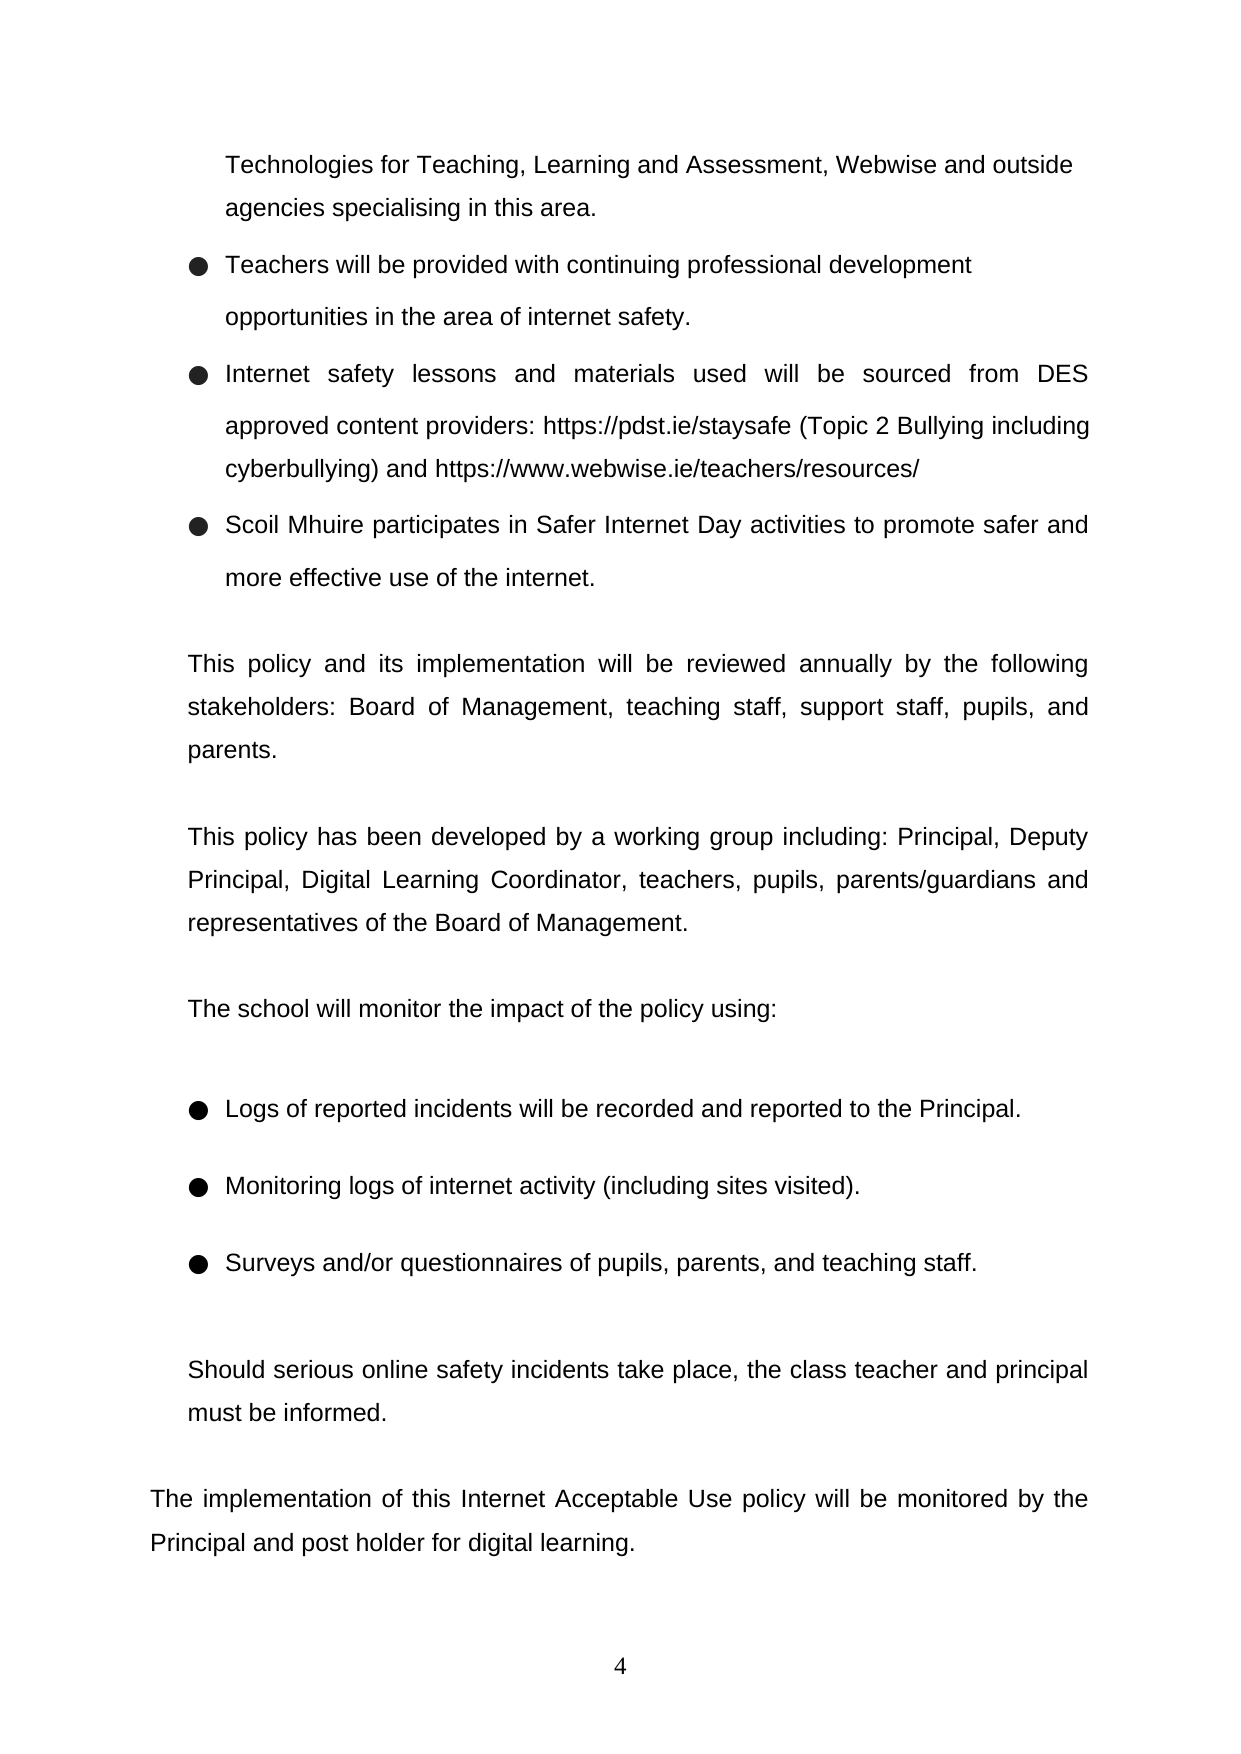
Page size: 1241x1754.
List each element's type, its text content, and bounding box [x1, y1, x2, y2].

text The implementation of this Internet Acceptable Use policy will be monitored by the Principal and post holder for digital learning. [150, 1484, 1090, 1556]
list Monitoring logs of internet activity (including sites visited). [187, 1158, 1090, 1209]
text This policy has been developed by a working group including: Principal, Deputy Principal, Digital Learning Coordinator, teachers, pupils, parents/guardians and representatives of the Board of Management. [187, 822, 1090, 937]
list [187, 150, 1090, 222]
list Logs of reported incidents will be recorded and reported to the Principal. [187, 1081, 1090, 1132]
list Scoil Mhuire participates in Safer Internet Day activities to promote safer and more effective use of the internet. [187, 497, 1090, 591]
text This policy and its implementation will be reviewed annually by the following stakeholders: Board of Management, teaching staff, support staff, pupils, and parents. [187, 649, 1090, 764]
list Teachers will be provided with continuing professional development opportunities in the area of internet safety. [187, 236, 1090, 331]
text The school will monitor the impact of the policy using: [187, 994, 1090, 1023]
list Internet safety lessons and materials used will be sourced from DES approved content providers: https://pdst.ie/staysafe (Topic 2 Bullying including cyberbullying) and https://www.webwise.ie/teachers/resources/ [187, 345, 1090, 482]
text Should serious online safety incidents take place, the class teacher and principal must be informed. [187, 1355, 1090, 1427]
list Surveys and/or questionnaires of pupils, parents, and teaching staff. [187, 1234, 1090, 1286]
